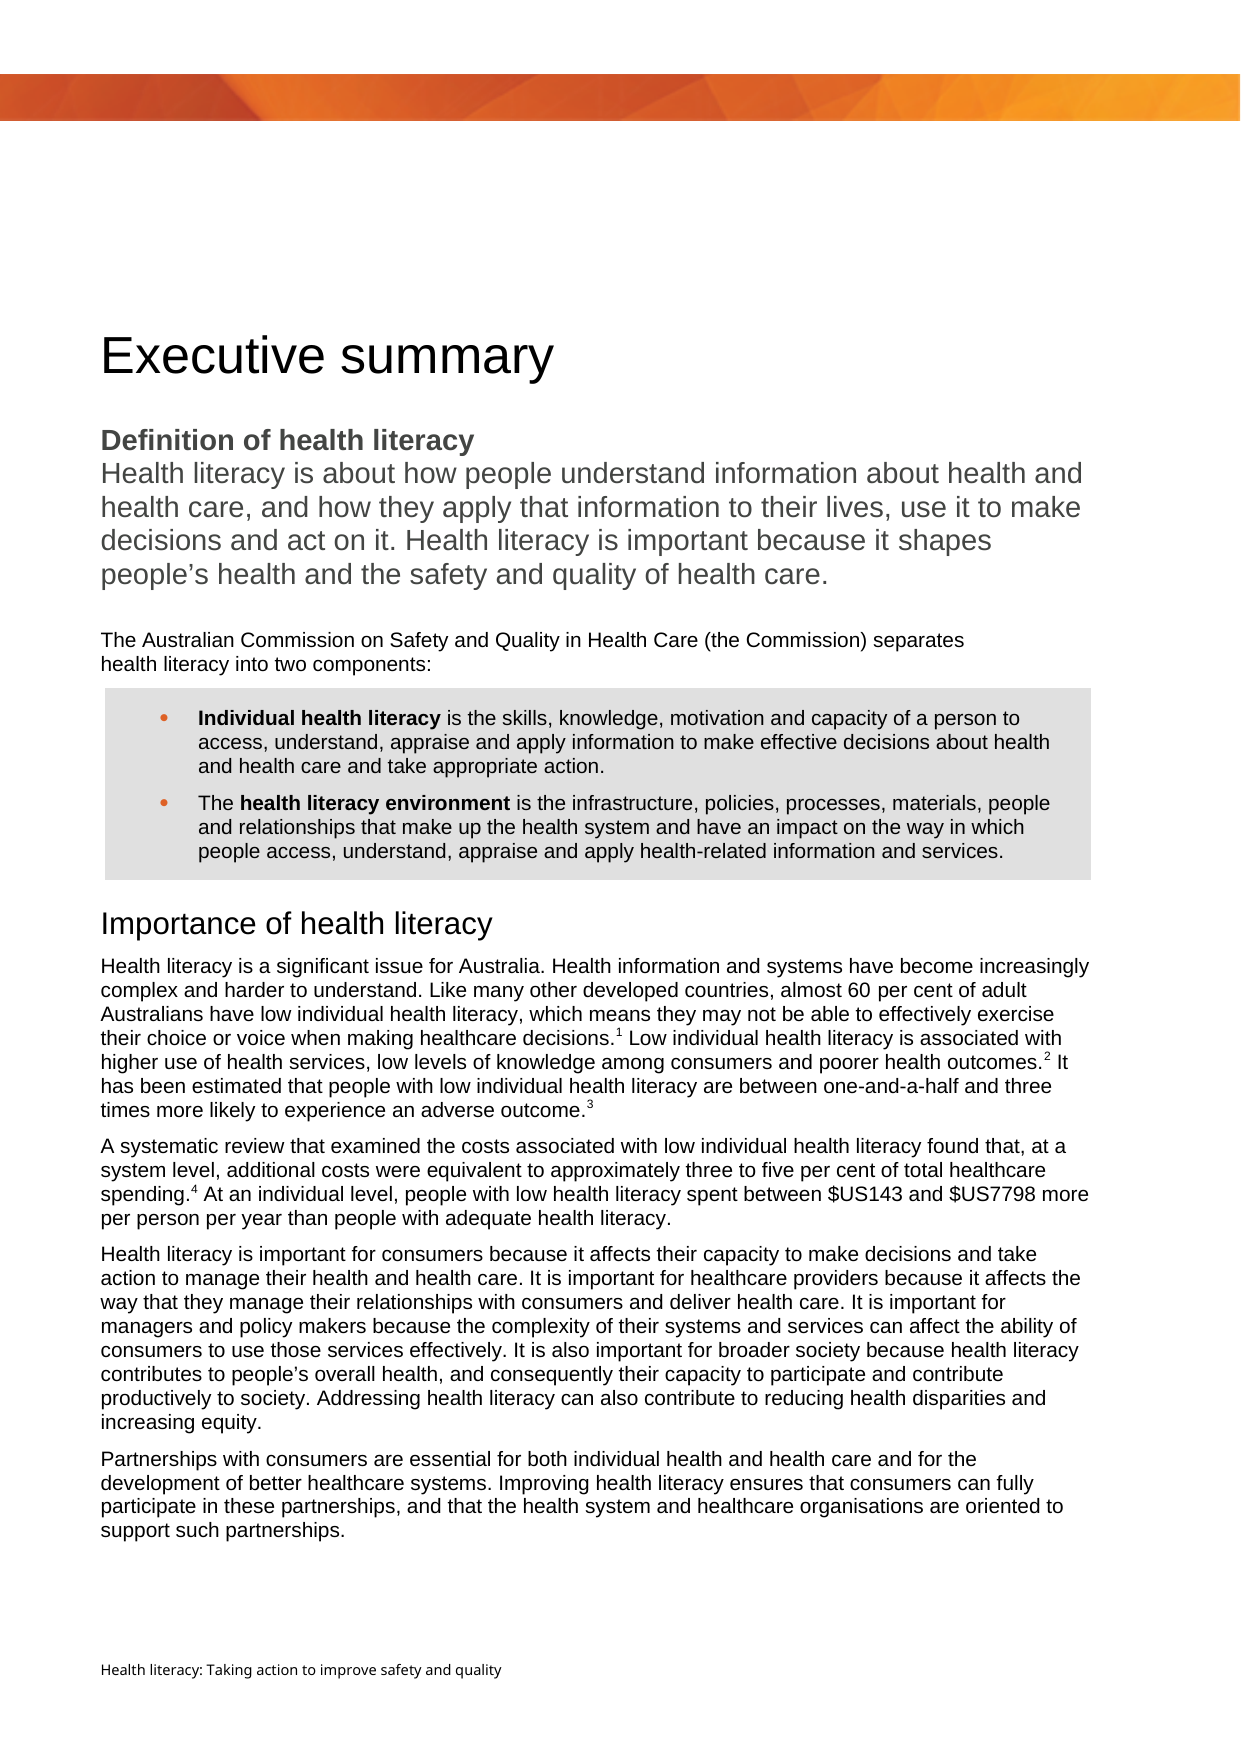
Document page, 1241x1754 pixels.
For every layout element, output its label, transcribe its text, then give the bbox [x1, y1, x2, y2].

text Executive summary [100, 325, 1093, 385]
text Definition of health literacy Health literacy is about how people understand information about health and health care, and how they apply that information to their lives, use it to make decisions and act on it. Health literacy is important because it shapes people’s health and the safety and quality of health care. [100, 422, 1093, 590]
text The Australian Commission on Safety and Quality in Health Care (the Commission) separates health literacy into two components: [100, 628, 1093, 676]
text A systematic review that examined the costs associated with low individual health literacy found that, at a system level, additional costs were equivalent to approximately three to five per cent of total healthcare spending.4 At an individual level, people with low health literacy spent between $US143 and $US7798 more per person per year than people with adequate health literacy. [100, 1134, 1093, 1230]
text Health literacy is a significant issue for Australia. Health information and systems have become increasingly complex and harder to understand. Like many other developed countries, almost 60 per cent of adult Australians have low individual health literacy, which means they may not be able to effectively exercise their choice or voice when making healthcare decisions.1 Low individual health literacy is associated with higher use of health services, low levels of knowledge among consumers and poorer health outcomes.2 It has been estimated that people with low individual health literacy are between one-and-a-half and three times more likely to experience an adverse outcome.3 [100, 954, 1093, 1121]
picture [0, 74, 1241, 121]
table_header Individual health literacy is the skills, knowledge, motivation and capacity of a person to access, understand, appraise and apply information to make effective decisions about health and health care and take appropriate action. The health literacy environment is the infrastructure, policies, processes, materials, people and relationships that make up the health system and have an impact on the way in which people access, understand, appraise and apply health-related information and services. [105, 688, 1091, 880]
text Partnerships with consumers are essential for both individual health and health care and for the development of better healthcare systems. Improving health literacy ensures that consumers can fully participate in these partnerships, and that the health system and healthcare organisations are oriented to support such partnerships. [100, 1446, 1093, 1542]
text Importance of health literacy [100, 905, 1093, 941]
text Health literacy is important for consumers because it affects their capacity to make decisions and take action to manage their health and health care. It is important for healthcare providers because it affects the way that they manage their relationships with consumers and deliver health care. It is important for managers and policy makers because the complexity of their systems and services can affect the ability of consumers to use those services effectively. It is also important for broader society because health literacy contributes to people’s overall health, and consequently their capacity to participate and contribute productively to society. Addressing health literacy can also contribute to reducing health disparities and increasing equity. [100, 1242, 1093, 1434]
